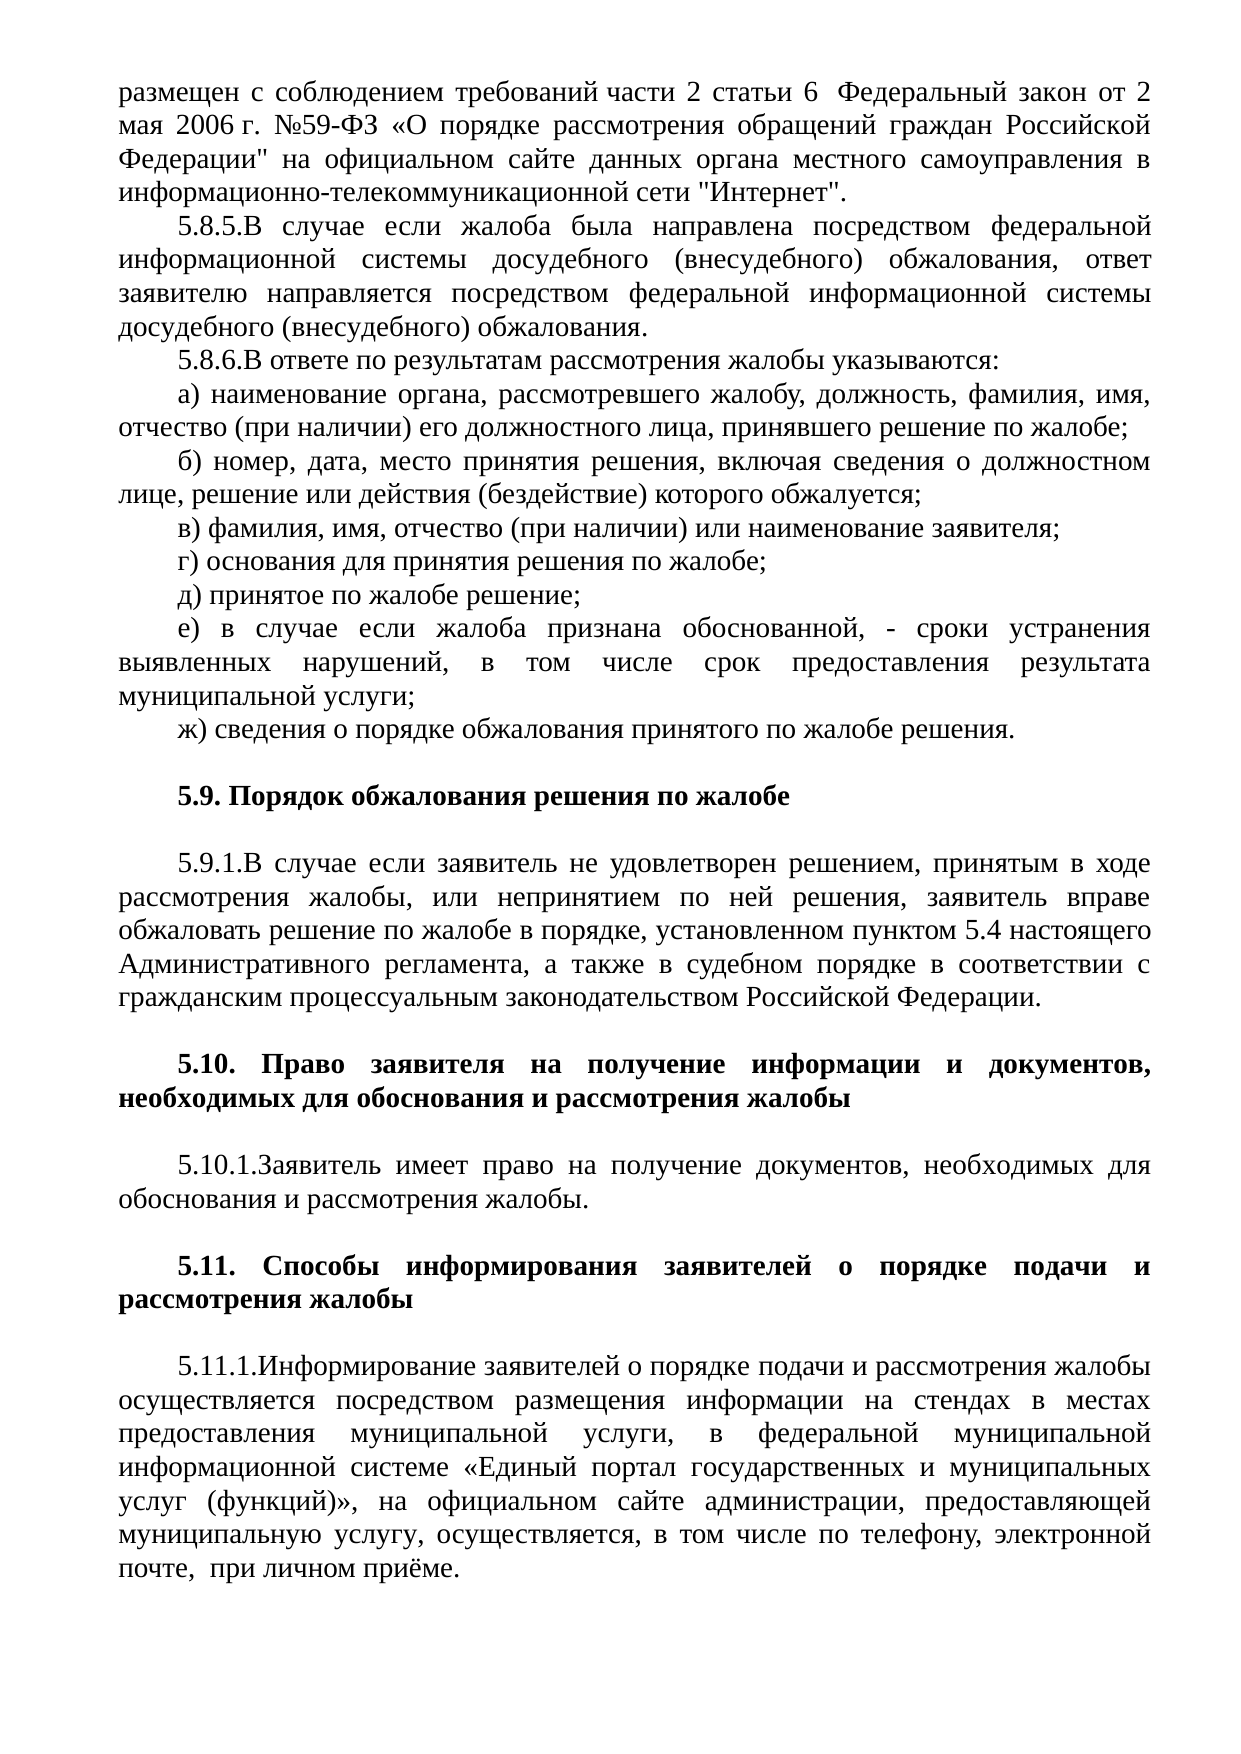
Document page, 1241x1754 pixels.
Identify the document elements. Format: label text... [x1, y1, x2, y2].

text 5.10. Право заявителя на получение информации и документов, необходимых для обоснования и рассмотрения жалобы [118, 1047, 1152, 1114]
text 5.8.6.В ответе по результатам рассмотрения жалобы указываются: [118, 342, 1152, 376]
text г) основания для принятия решения по жалобе; [118, 543, 1152, 577]
text 5.10.1.Заявитель имеет право на получение документов, необходимых для обоснования и рассмотрения жалобы. [118, 1147, 1152, 1214]
text ж) сведения о порядке обжалования принятого по жалобе решения. [118, 711, 1152, 745]
text 5.9. Порядок обжалования решения по жалобе [118, 778, 1152, 812]
text в) фамилия, имя, отчество (при наличии) или наименование заявителя; [118, 510, 1152, 543]
text 5.8.5.В случае если жалоба была направлена посредством федеральной информационной системы досудебного (внесудебного) обжалования, ответ заявителю направляется посредством федеральной информационной системы досудебного (внесудебного) обжалования. [118, 208, 1152, 342]
text б) номер, дата, место принятия решения, включая сведения о должностном лице, решение или действия (бездействие) которого обжалуется; [118, 443, 1152, 510]
text 5.11.1.Информирование заявителей о порядке подачи и рассмотрения жалобы осуществляется посредством размещения информации на стендах в местах предоставления муниципальной услуги, в федеральной муниципальной информационной системе «Единый портал государственных и муниципальных услуг (функций)», на официальном сайте администрации, предоставляющей муниципальную услугу, осуществляется, в том числе по телефону, электронной почте, при личном приёме. [118, 1348, 1152, 1583]
text а) наименование органа, рассмотревшего жалобу, должность, фамилия, имя, отчество (при наличии) его должностного лица, принявшего решение по жалобе; [118, 376, 1152, 443]
text е) в случае если жалоба признана обоснованной, - сроки устранения выявленных нарушений, в том числе срок предоставления результата муниципальной услуги; [118, 611, 1152, 711]
text 5.11. Способы информирования заявителей о порядке подачи и рассмотрения жалобы [118, 1248, 1152, 1315]
text д) принятое по жалобе решение; [118, 577, 1152, 611]
text 5.9.1.В случае если заявитель не удовлетворен решением, принятым в ходе рассмотрения жалобы, или непринятием по ней решения, заявитель вправе обжаловать решение по жалобе в порядке, установленном пунктом 5.4 настоящего Административного регламента, а также в судебном порядке в соответствии с гражданским процессуальным законодательством Российской Федерации. [118, 845, 1152, 1013]
